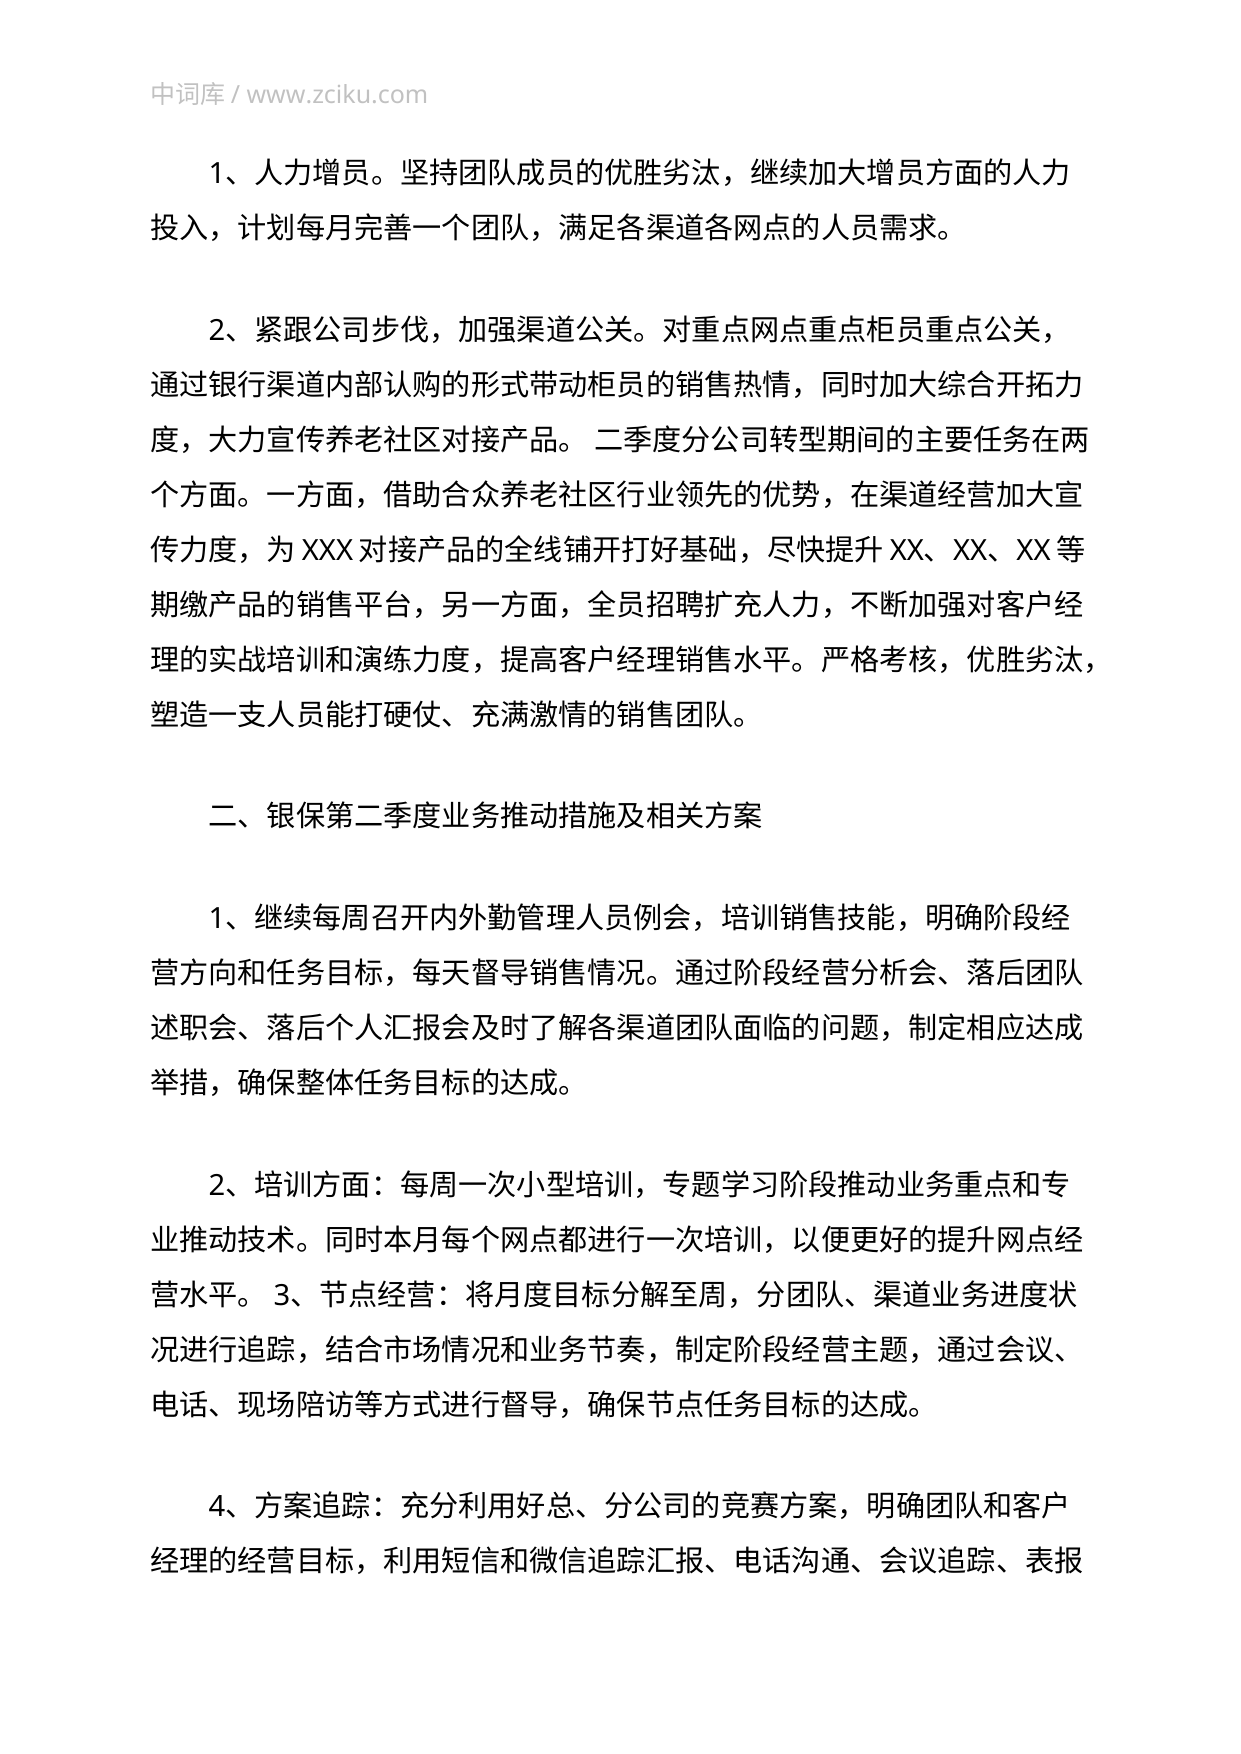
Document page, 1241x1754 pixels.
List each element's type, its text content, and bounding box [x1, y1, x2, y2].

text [150, 1483, 1090, 1580]
text 1、继续每周召开内外勤管理人员例会，培训销售技能，明确阶段经营方向和任务目标，每天督导销售情况。通过阶段经营分析会、落后团队述职会、落后个人汇报会及时了解各渠道团队面临的问题，制定相应达成举措，确保整体任务目标的达成。 [150, 895, 1090, 1102]
text 2、紧跟公司步伐，加强渠道公关。对重点网点重点柜员重点公关，通过银行渠道内部认购的形式带动柜员的销售热情，同时加大综合开拓力度，大力宣传养老社区对接产品。 二季度分公司转型期间的主要任务在两个方面。一方面，借助合众养老社区行业领先的优势，在渠道经营加大宣传力度，为XXX对接产品的全线铺开打好基础，尽快提升XX、XX、XX等期缴产品的销售平台，另一方面，全员招聘扩充人力，不断加强对客户经理的实战培训和演练力度，提高客户经理销售水平。严格考核，优胜劣汰，塑造一支人员能打硬仗、充满激情的销售团队。 [150, 307, 1090, 733]
text 1、人力增员。坚持团队成员的优胜劣汰，继续加大增员方面的人力投入，计划每月完善一个团队，满足各渠道各网点的人员需求。 [150, 150, 1090, 247]
text 二、银保第二季度业务推动措施及相关方案 [150, 793, 1090, 835]
text 2、培训方面：每周一次小型培训，专题学习阶段推动业务重点和专业推动技术。同时本月每个网点都进行一次培训，以便更好的提升网点经营水平。 3、节点经营：将月度目标分解至周，分团队、渠道业务进度状况进行追踪，结合市场情况和业务节奏，制定阶段经营主题，通过会议、电话、现场陪访等方式进行督导，确保节点任务目标的达成。 [150, 1161, 1090, 1423]
